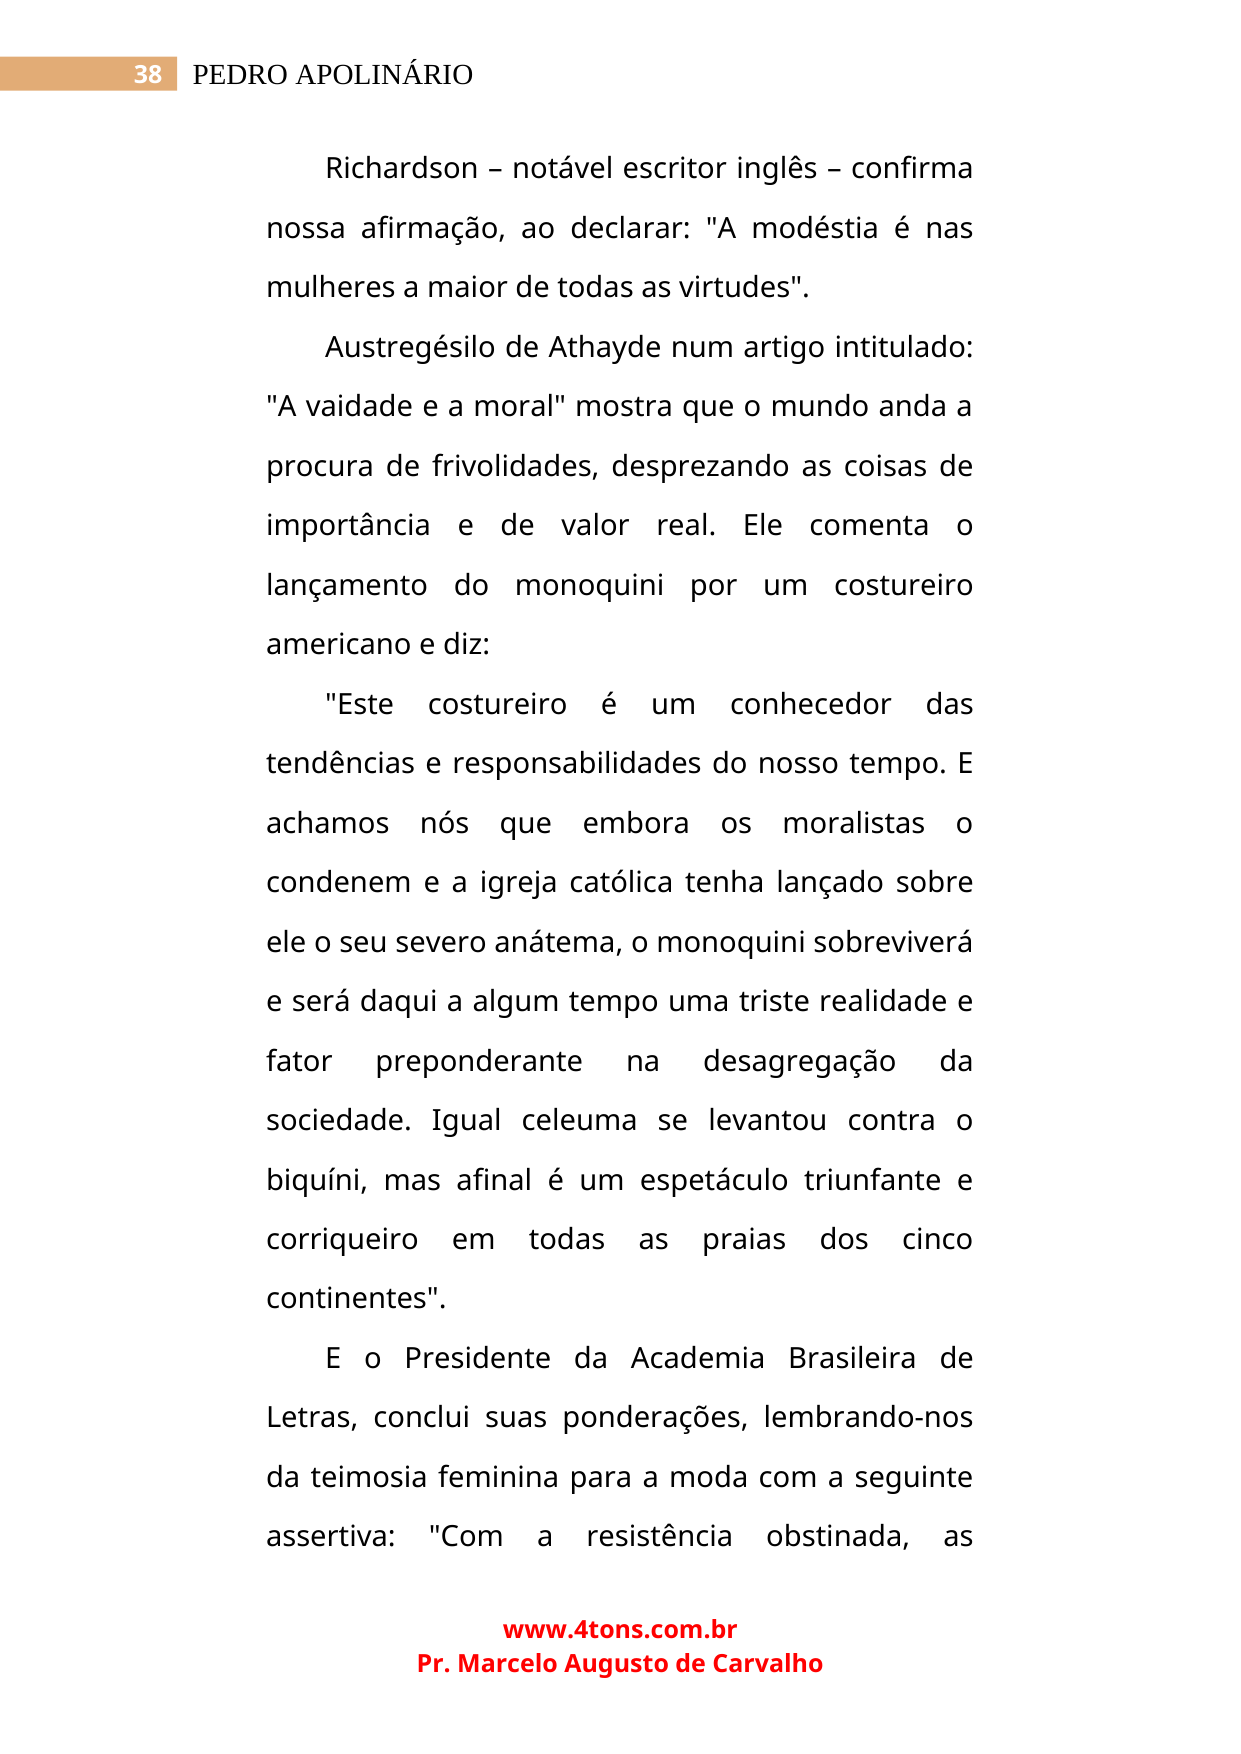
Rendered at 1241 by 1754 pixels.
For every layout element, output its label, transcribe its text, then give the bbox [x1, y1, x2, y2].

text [266, 1337, 974, 1555]
text "Este costureiro é um conhecedor das tendências e responsabilidades do nosso tempo. E achamos nós que embora os moralistas o condenem e a igreja católica tenha lançado sobre ele o seu severo anátema, o monoquini sobreviverá e será daqui a algum tempo uma triste realidade e fator preponderante na desagregação da sociedade. Igual celeuma se levantou contra o biquíni, mas afinal é um espetáculo triunfante e corriqueiro em todas as praias dos cinco continentes". [266, 683, 974, 1317]
text Richardson – notável escritor inglês – confirma nossa afirmação, ao declarar: "A modéstia é nas mulheres a maior de todas as virtudes". [266, 148, 974, 306]
text Austregésilo de Athayde num artigo intitulado: "A vaidade e a moral" mostra que o mundo anda a procura de frivolidades, desprezando as coisas de importância e de valor real. Ele comenta o lançamento do monoquini por um costureiro americano e diz: [266, 326, 974, 663]
